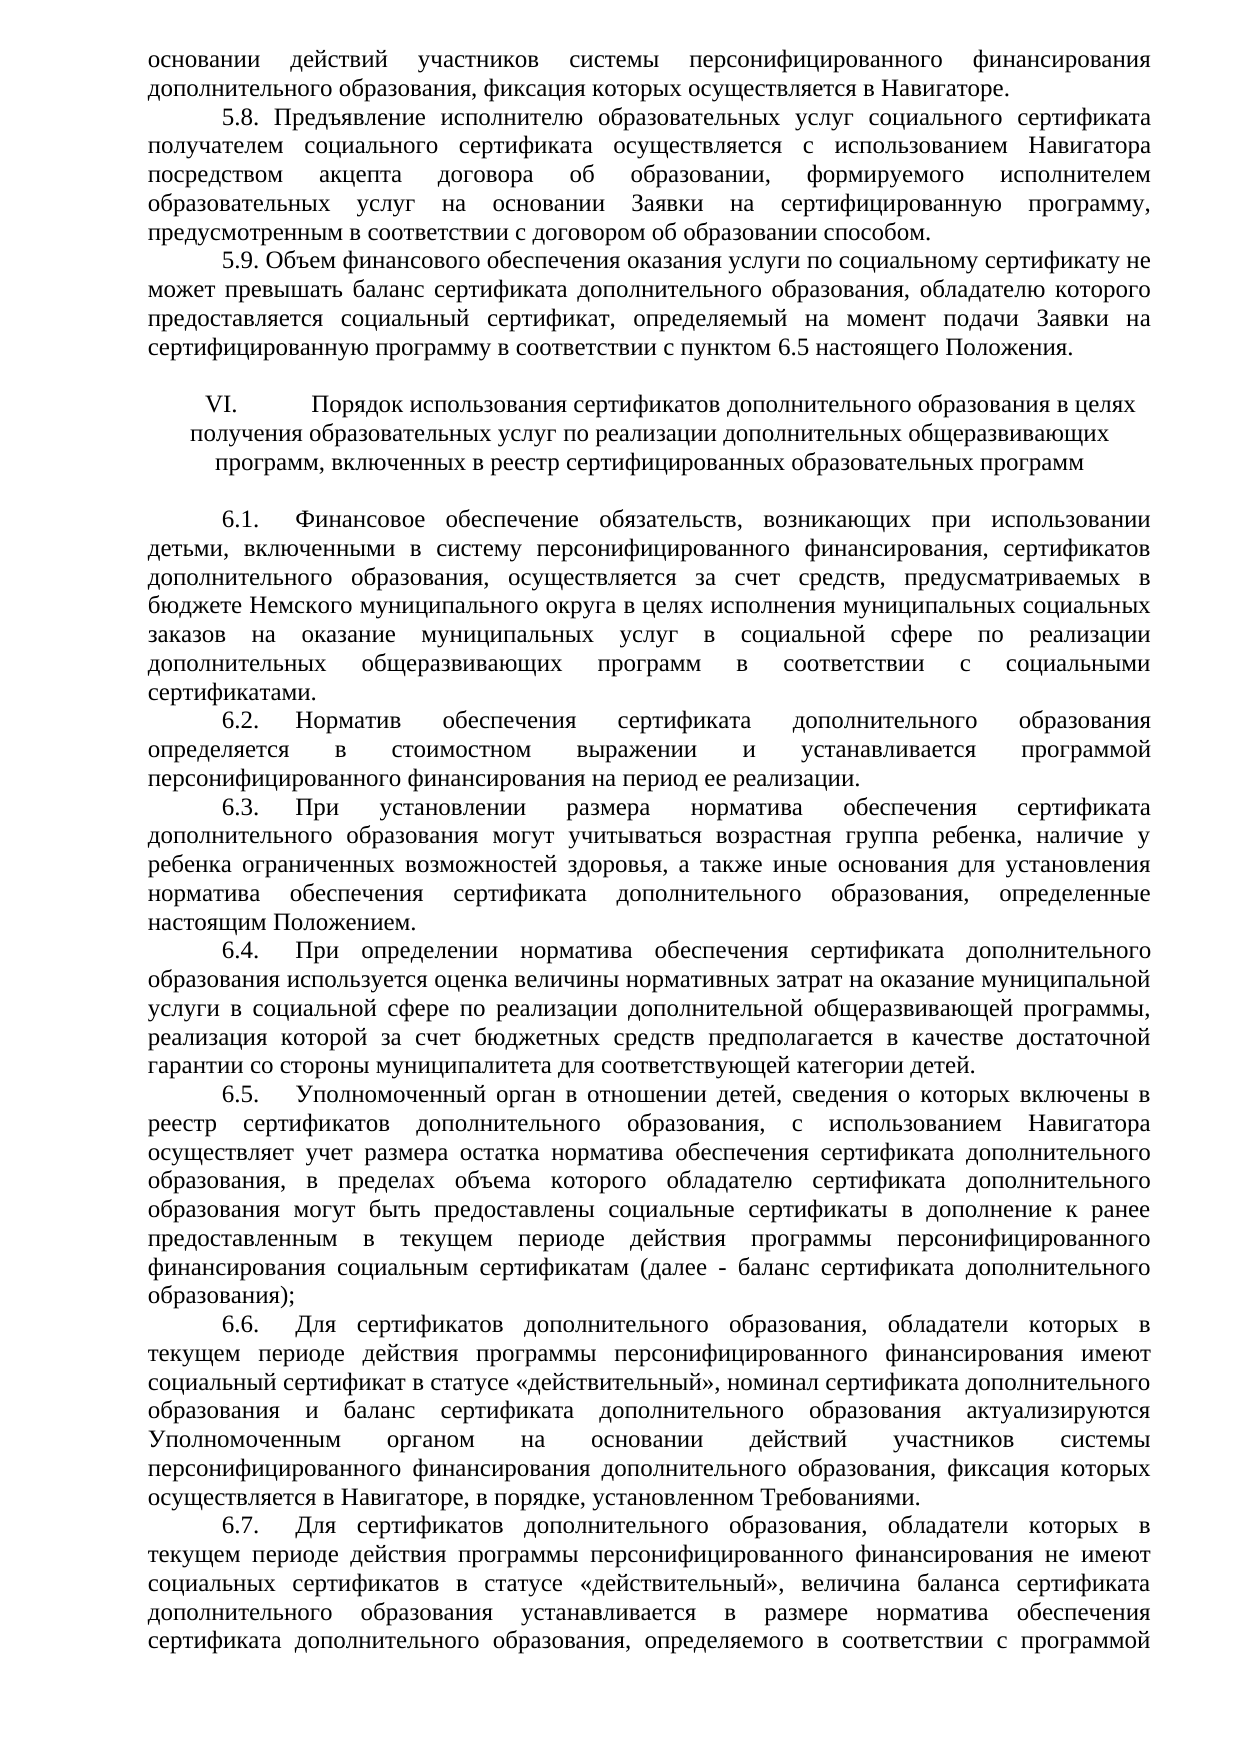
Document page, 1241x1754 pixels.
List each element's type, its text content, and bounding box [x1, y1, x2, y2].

list При установлении размера норматива обеспечения сертификата дополнительного образования могут учитываться возрастная группа ребенка, наличие у ребенка ограниченных возможностей здоровья, а также иные основания для установления норматива обеспечения сертификата дополнительного образования, определенные настоящим Положением. [148, 792, 1152, 936]
list Уполномоченный орган в отношении детей, сведения о которых включены в реестр сертификатов дополнительного образования, с использованием Навигатора осуществляет учет размера остатка норматива обеспечения сертификата дополнительного образования, в пределах объема которого обладателю сертификата дополнительного образования могут быть предоставлены социальные сертификаты в дополнение к ранее предоставленным в текущем периоде действия программы персонифицированного финансирования социальным сертификатам (далее - баланс сертификата дополнительного образования); [148, 1079, 1152, 1309]
text 5.9. Объем финансового обеспечения оказания услуги по социальному сертификату не может превышать баланс сертификата дополнительного образования, обладателю которого предоставляется социальный сертификат, определяемый на момент подачи Заявки на сертифицированную программу в соответствии с пунктом 6.5 настоящего Положения. [148, 246, 1152, 361]
list Порядок использования сертификатов дополнительного образования в целях получения образовательных услуг по реализации дополнительных общеразвивающих программ, включенных в реестр сертифицированных образовательных программ [148, 389, 1152, 476]
list Норматив обеспечения сертификата дополнительного образования определяется в стоимостном выражении и устанавливается программой персонифицированного финансирования на период ее реализации. [148, 706, 1152, 792]
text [148, 44, 1152, 102]
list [148, 1511, 1152, 1654]
list Финансовое обеспечение обязательств, возникающих при использовании детьми, включенными в систему персонифицированного финансирования, сертификатов дополнительного образования, осуществляется за счет средств, предусматриваемых в бюджете Немского муниципального округа в целях исполнения муниципальных социальных заказов на оказание муниципальных услуг в социальной сфере по реализации дополнительных общеразвивающих программ в соответствии с социальными сертификатами. [148, 504, 1152, 706]
text 5.8. Предъявление исполнителю образовательных услуг социального сертификата получателем социального сертификата осуществляется с использованием Навигатора посредством акцепта договора об образовании, формируемого исполнителем образовательных услуг на основании Заявки на сертифицированную программу, предусмотренным в соответствии с договором об образовании способом. [148, 102, 1152, 246]
list Для сертификатов дополнительного образования, обладатели которых в текущем периоде действия программы персонифицированного финансирования имеют социальный сертификат в статусе «действительный», номинал сертификата дополнительного образования и баланс сертификата дополнительного образования актуализируются Уполномоченным органом на основании действий участников системы персонифицированного финансирования дополнительного образования, фиксация которых осуществляется в Навигаторе, в порядке, установленном Требованиями. [148, 1309, 1152, 1511]
list При определении норматива обеспечения сертификата дополнительного образования используется оценка величины нормативных затрат на оказание муниципальной услуги в социальной сфере по реализации дополнительной общеразвивающей программы, реализация которой за счет бюджетных средств предполагается в качестве достаточной гарантии со стороны муниципалитета для соответствующей категории детей. [148, 936, 1152, 1079]
